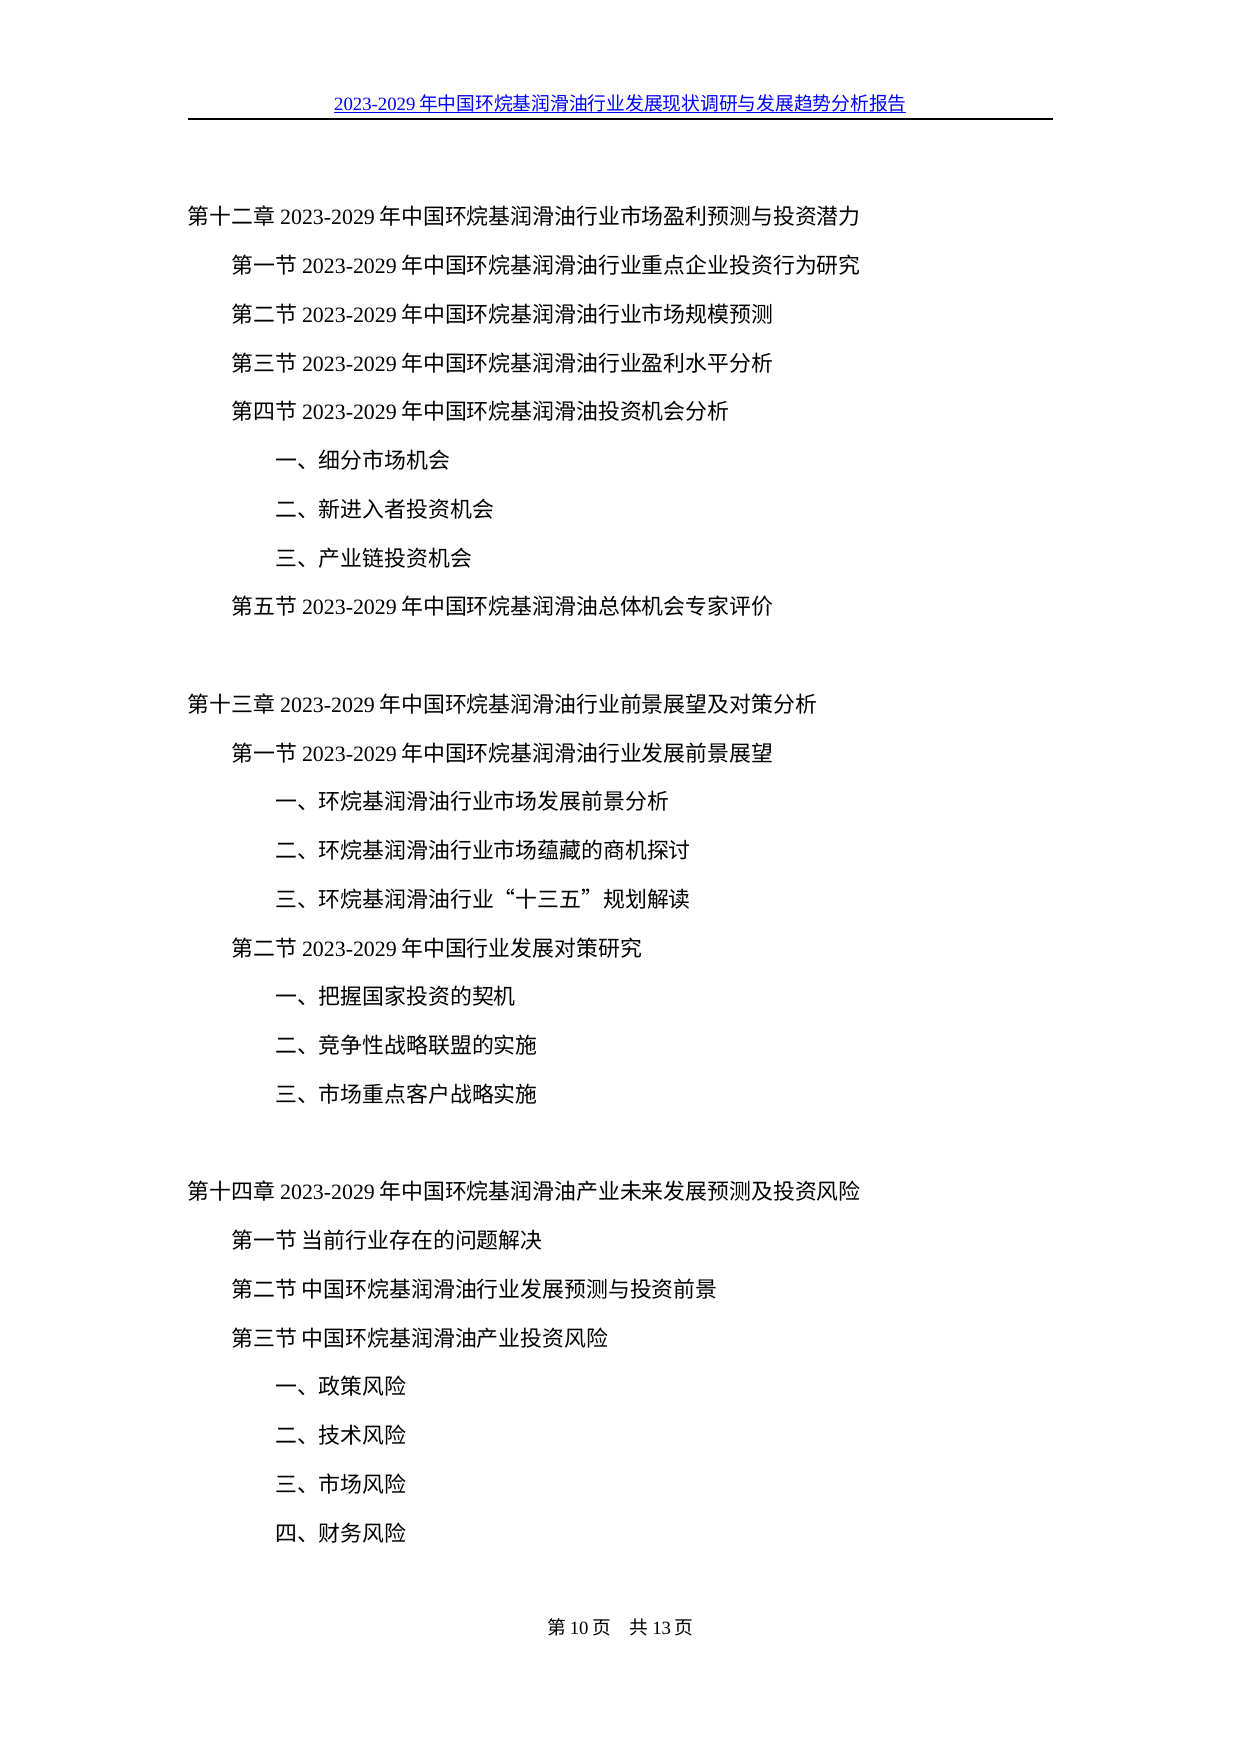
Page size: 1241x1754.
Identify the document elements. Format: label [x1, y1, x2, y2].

text [187, 150, 1053, 1548]
